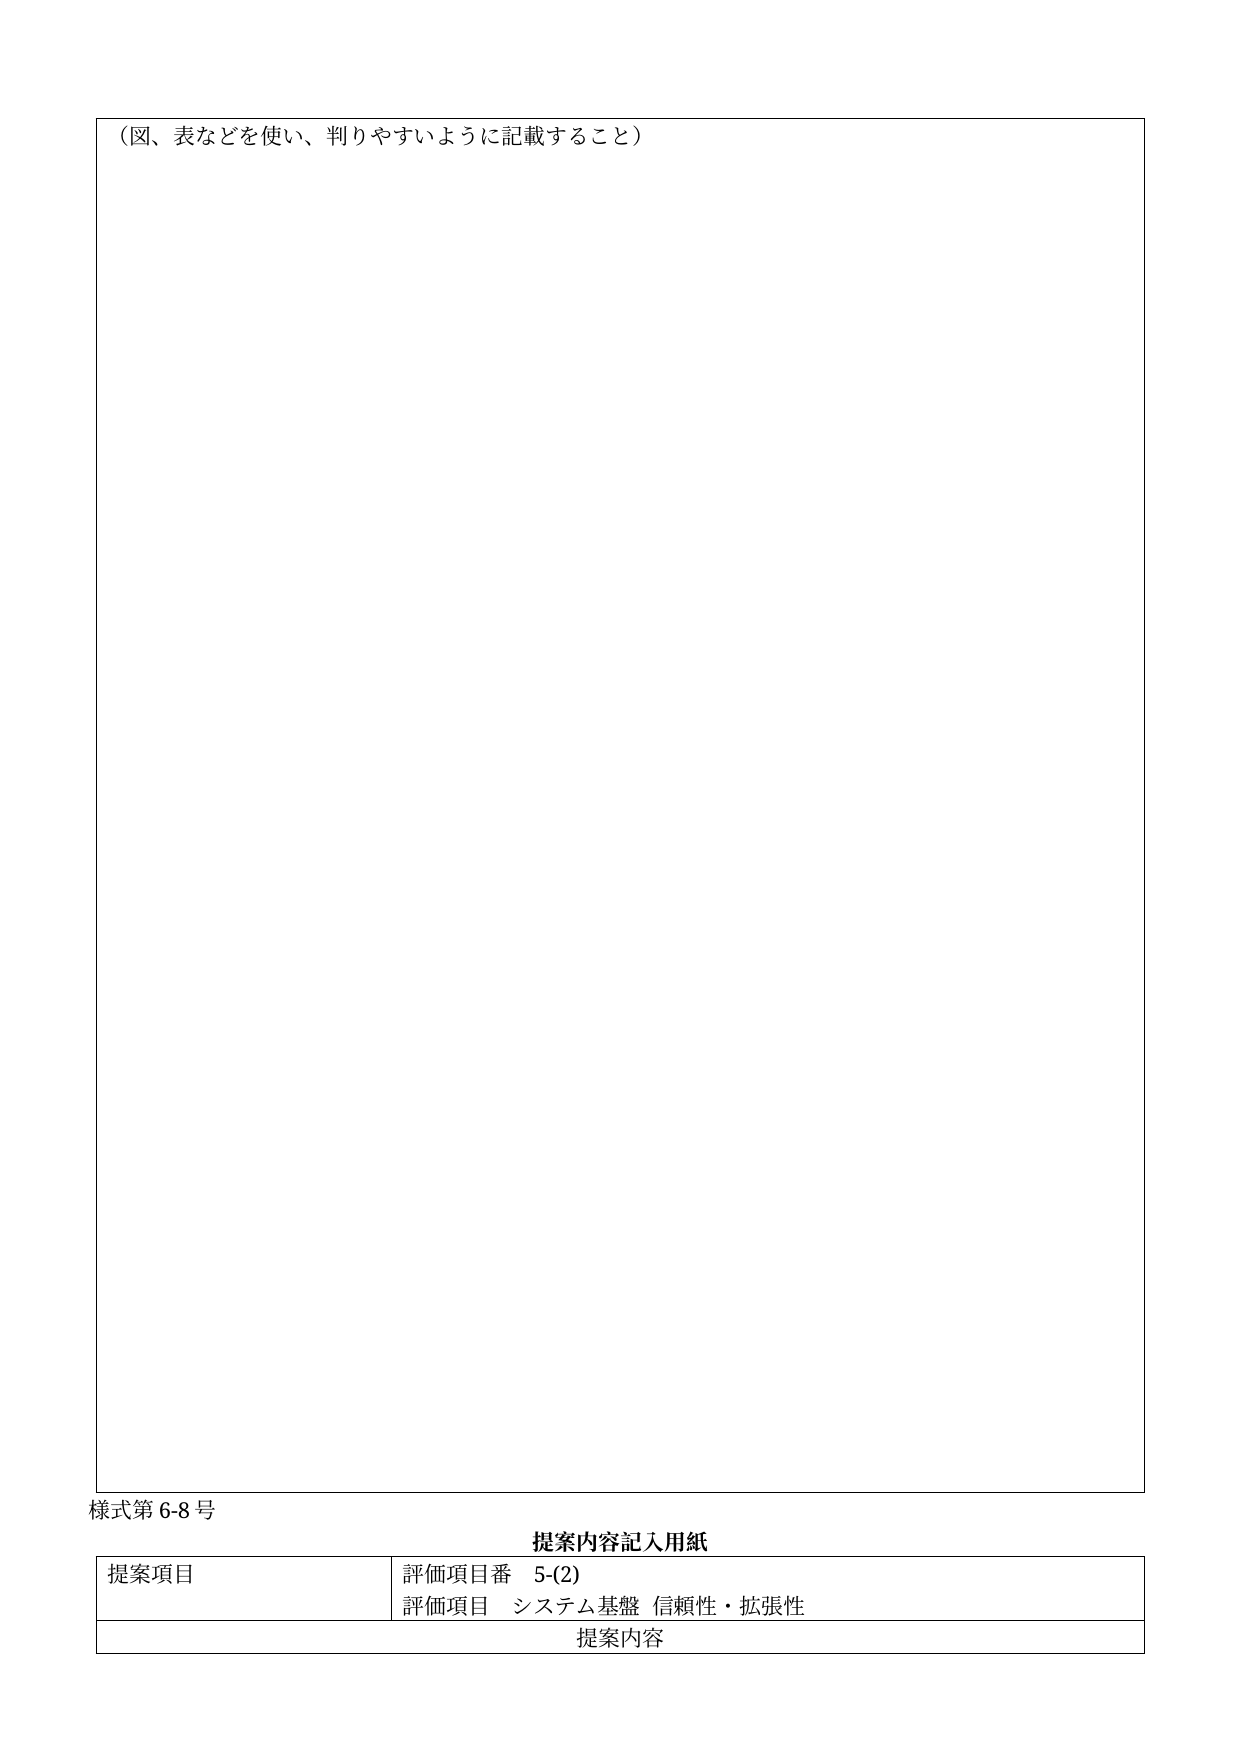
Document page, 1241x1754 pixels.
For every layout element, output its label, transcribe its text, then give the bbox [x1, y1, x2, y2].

table_cell （図、表などを使い、判りやすいように記載すること） [97, 119, 1144, 1492]
table_header 提案項目 [97, 1557, 391, 1620]
text 様式第6-8号 [89, 1493, 1152, 1525]
text 提案内容記入用紙 [89, 1525, 1152, 1556]
table_header 評価項目番 5-(2) 評価項目 システム基盤 信頼性・拡張性 [392, 1557, 1144, 1620]
table_cell 提案内容 [97, 1621, 1144, 1653]
